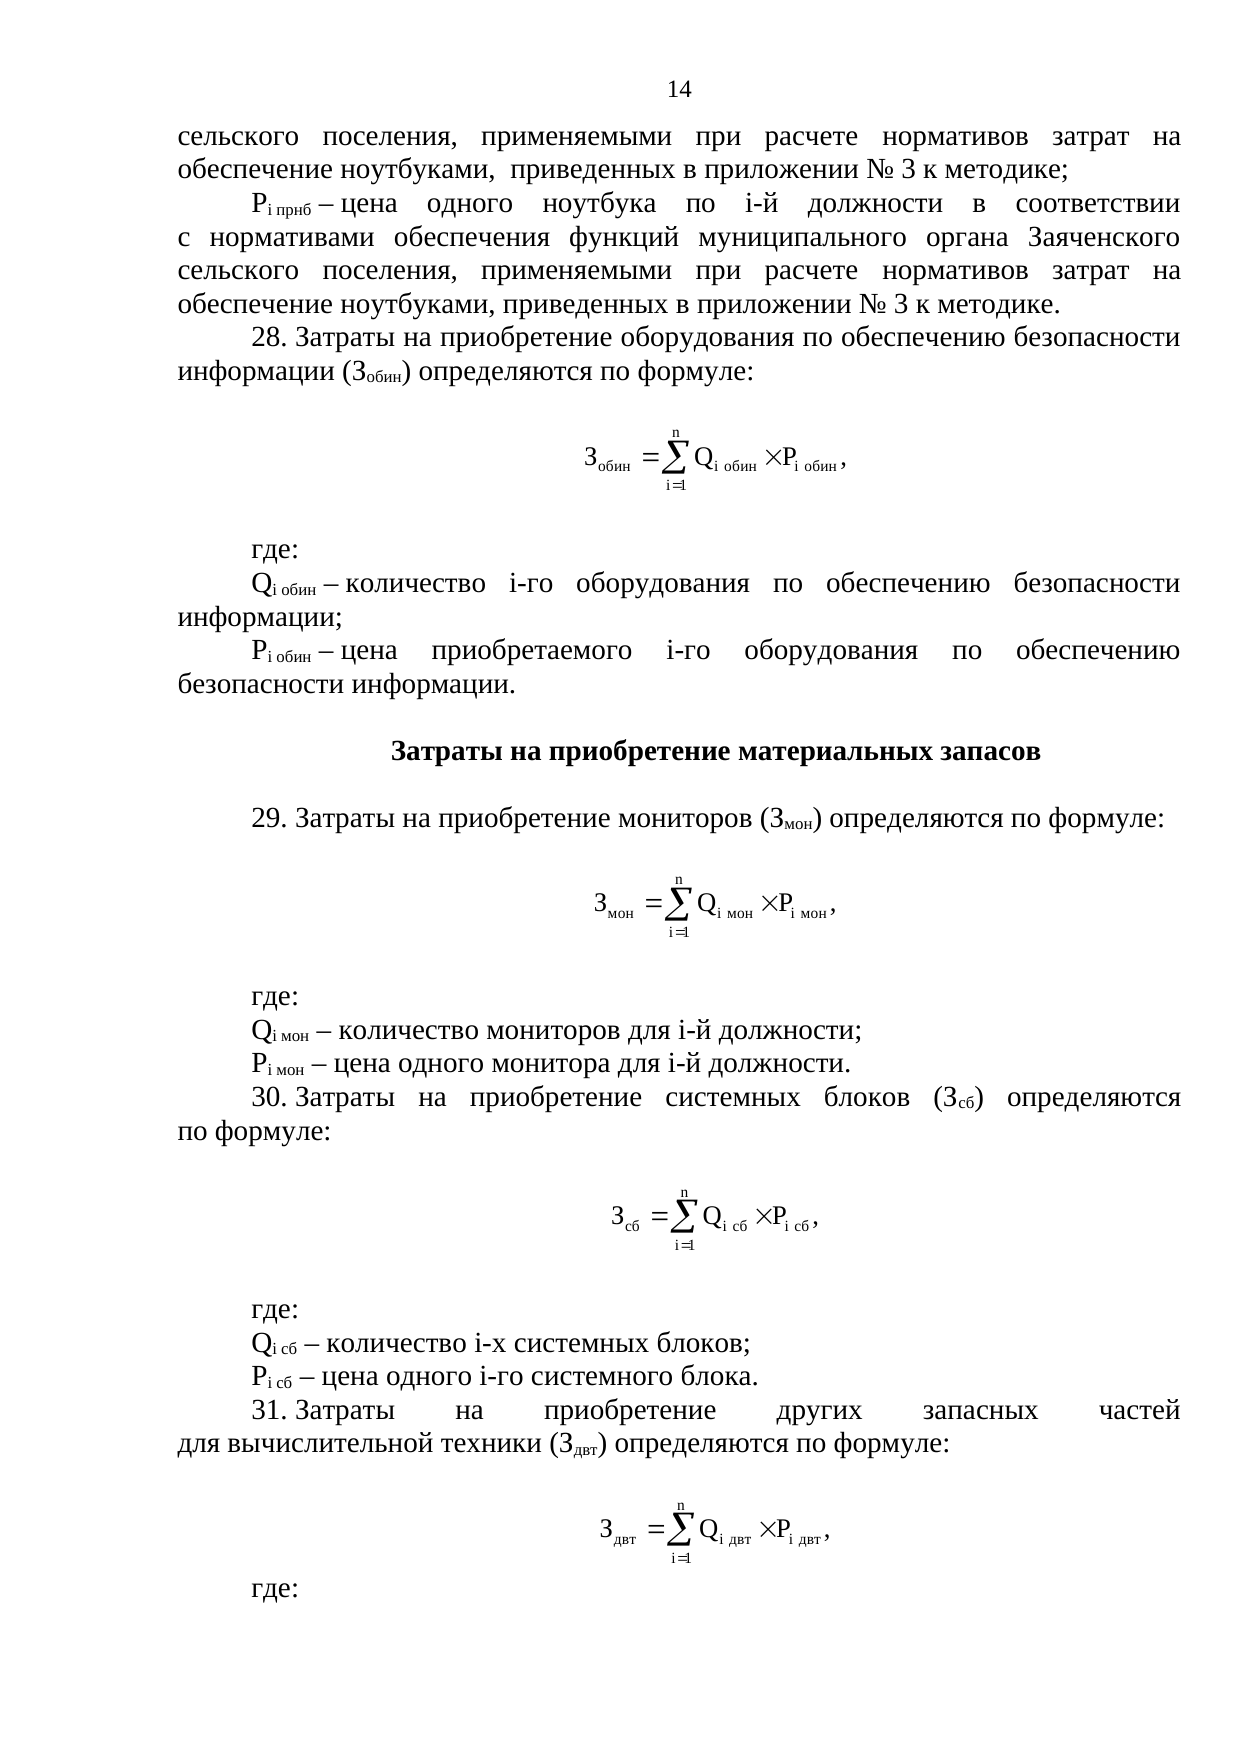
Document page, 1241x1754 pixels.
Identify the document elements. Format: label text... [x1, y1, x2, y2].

text Qi сб – количество i-х системных блоков; [177, 1325, 1181, 1358]
text Pi сб – цена одного i-го системного блока. [177, 1358, 1181, 1392]
text Qi мон – количество мониторов для i-й должности; [177, 1012, 1181, 1046]
text где: [177, 532, 1181, 565]
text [177, 118, 1181, 185]
text Pi мон – цена одного монитора для i-й должности. [177, 1046, 1181, 1079]
text 29. Затраты на приобретение мониторов (Змон) определяются по формуле: [177, 800, 1181, 833]
title Затраты на приобретение материальных запасов [177, 733, 1181, 766]
text Qi обин – количество i-го оборудования по обеспечению безопасности информации; [177, 565, 1181, 632]
text где: [177, 978, 1181, 1012]
text где: [177, 1571, 1181, 1604]
text 31. Затраты на приобретение других запасных частей для вычислительной техники (Здвт) определяются по формуле: [177, 1392, 1181, 1459]
text где: [177, 1291, 1181, 1325]
text 28. Затраты на приобретение оборудования по обеспечению безопасности информации (Зобин) определяются по формуле: [177, 319, 1181, 386]
text Pi прнб – цена одного ноутбука по i-й должности в соответствии с нормативами обеспечения функций муниципального органа Заяченского сельского поселения, применяемыми при расчете нормативов затрат на обеспечение ноутбуками, приведенных в приложении № 3 к методике. [177, 185, 1181, 319]
text Pi обин – цена приобретаемого i-го оборудования по обеспечению безопасности информации. [177, 632, 1181, 699]
text 30. Затраты на приобретение системных блоков (Зсб) определяются по формуле: [177, 1079, 1181, 1146]
